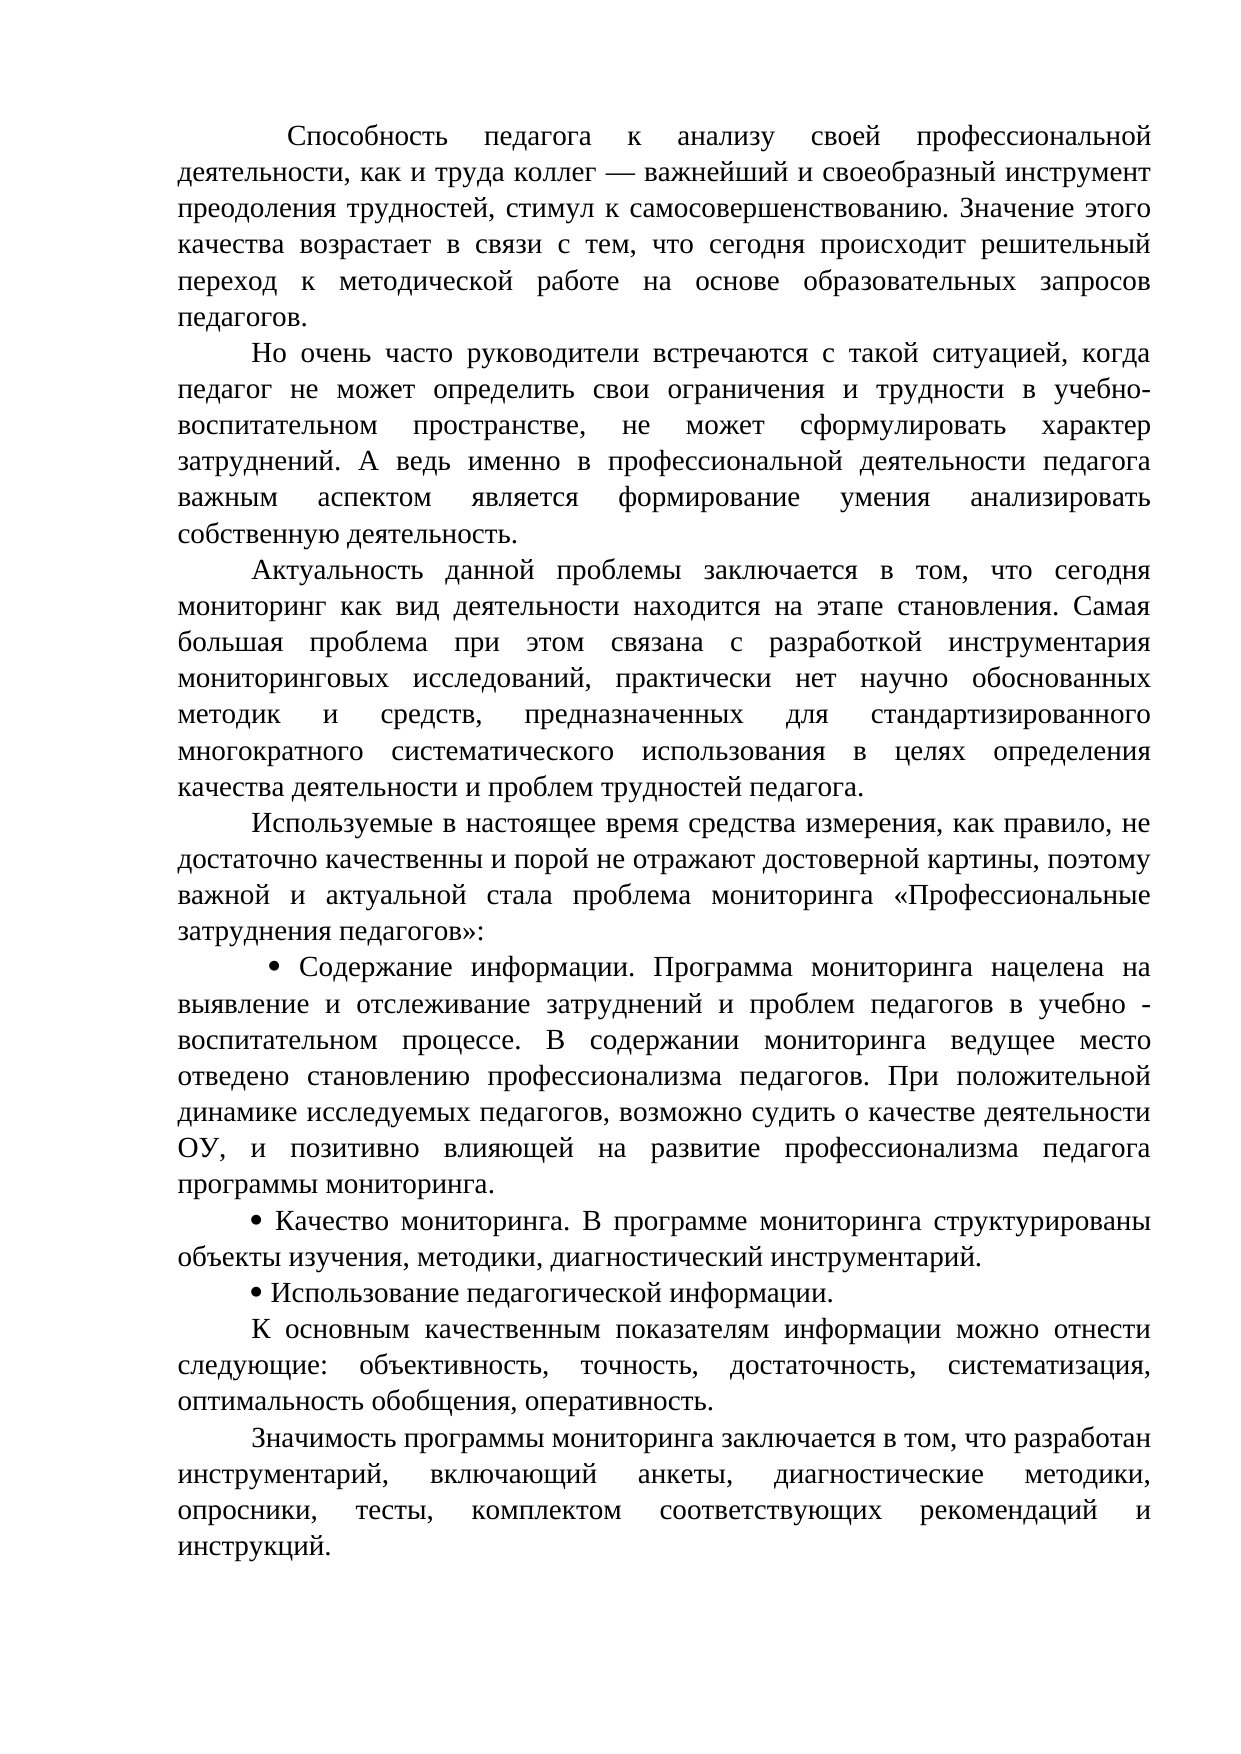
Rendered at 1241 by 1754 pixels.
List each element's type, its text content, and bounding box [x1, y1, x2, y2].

text Способность педагога к анализу своей профессиональной деятельности, как и труда коллег — важнейший и своеобразный инструмент преодоления трудностей, стимул к самосовершенствованию. Значение этого качества возрастает в связи с тем, что сегодня происходит решительный переход к методической работе на основе образовательных запросов педагогов. [177, 118, 1152, 332]
text Качество мониторинга. В программе мониторинга структурированы объекты изучения, методики, диагностический инструментарий. [177, 1203, 1152, 1272]
text Содержание информации. Программа мониторинга нацелена на выявление и отслеживание затруднений и проблем педагогов в учебно - воспитательном процессе. В содержании мониторинга ведущее место отведено становлению профессионализма педагогов. При положительной динамике исследуемых педагогов, возможно судить о качестве деятельности ОУ, и позитивно влияющей на развитие профессионализма педагога программы мониторинга. [177, 949, 1152, 1200]
text Актуальность данной проблемы заключается в том, что сегодня мониторинг как вид деятельности находится на этапе становления. Самая большая проблема при этом связана с разработкой инструментария мониторинговых исследований, практически нет научно обоснованных методик и средств, предназначенных для стандартизированного многократного систематического использования в целях определения качества деятельности и проблем трудностей педагога. [177, 552, 1152, 802]
text Используемые в настоящее время средства измерения, как правило, не достаточно качественны и порой не отражают достоверной картины, поэтому важной и актуальной стала проблема мониторинга «Профессиональные затруднения педагогов»: [177, 805, 1152, 947]
text Но очень часто руководители встречаются с такой ситуацией, когда педагог не может определить свои ограничения и трудности в учебно-воспитательном пространстве, не может сформулировать характер затруднений. А ведь именно в профессиональной деятельности педагога важным аспектом является формирование умения анализировать собственную деятельность. [177, 335, 1152, 549]
text Использование педагогической информации. [177, 1275, 1152, 1309]
text К основным качественным показателям информации можно отнести следующие: объективность, точность, достаточность, систематизация, оптимальность обобщения, оперативность. [177, 1311, 1152, 1417]
text Значимость программы мониторинга заключается в том, что разработан инструментарий, включающий анкеты, диагностические методики, опросники, тесты, комплектом соответствующих рекомендаций и инструкций. [177, 1420, 1152, 1562]
